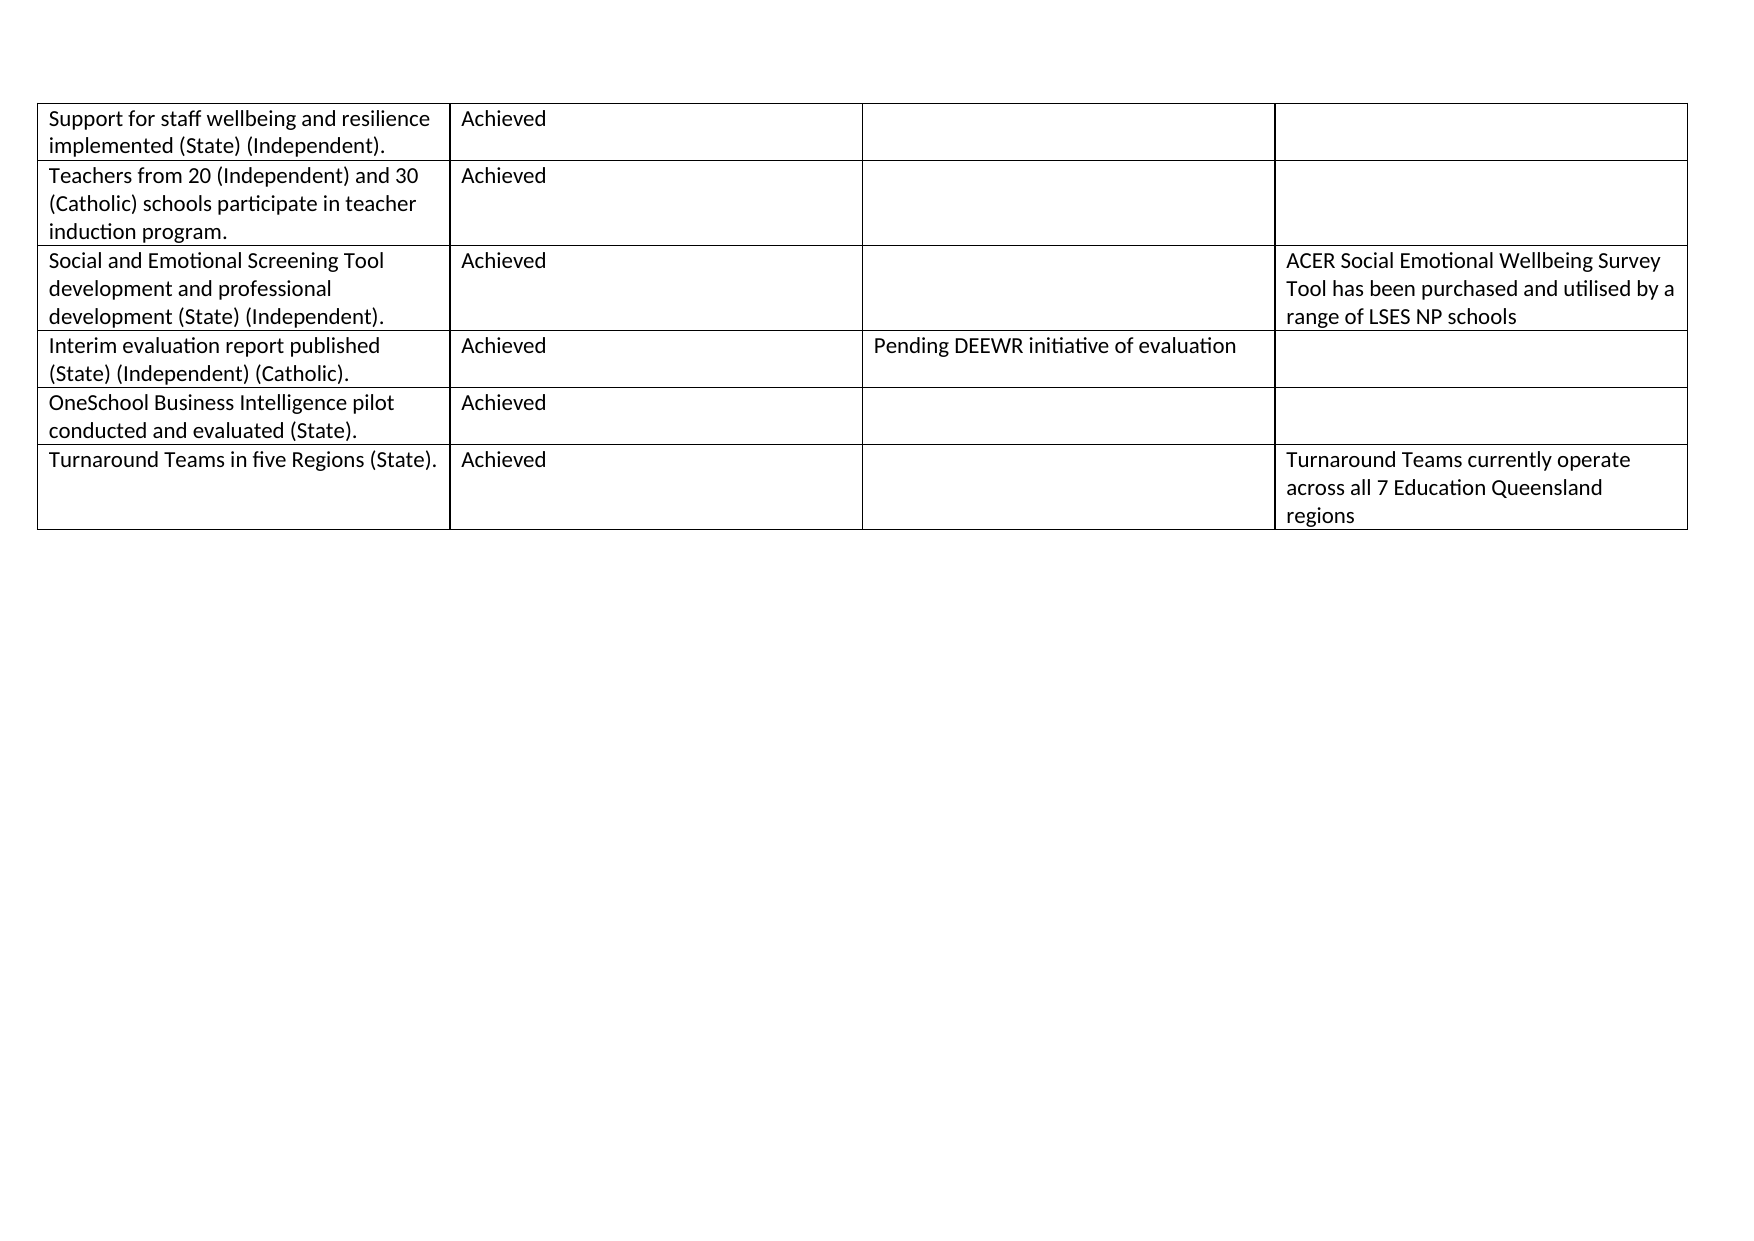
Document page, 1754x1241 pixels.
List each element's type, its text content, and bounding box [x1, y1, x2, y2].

table_cell [863, 161, 1274, 245]
table_cell Achieved [451, 331, 862, 387]
table_cell [1276, 161, 1687, 245]
table_cell Achieved [451, 388, 862, 444]
table_cell Turnaround Teams currently operate across all 7 Education Queensland regions [1276, 445, 1687, 529]
table_cell ACER Social Emotional Wellbeing Survey Tool has been purchased and utilised by a range of LSES NP schools [1276, 246, 1687, 330]
table_cell Achieved [451, 104, 862, 160]
table_cell [1276, 388, 1687, 444]
table_cell Achieved [451, 445, 862, 529]
table_cell Support for staff wellbeing and resilience implemented (State) (Independent). [38, 104, 449, 160]
table_cell Teachers from 20 (Independent) and 30 (Catholic) schools participate in teacher induction program. [38, 161, 449, 245]
table_cell Turnaround Teams in five Regions (State). [38, 445, 449, 529]
table_cell [863, 445, 1274, 529]
table_cell Social and Emotional Screening Tool development and professional development (State) (Independent). [38, 246, 449, 330]
table_cell [863, 388, 1274, 444]
table_cell [863, 104, 1274, 160]
table_cell [1276, 104, 1687, 160]
table_cell Achieved [451, 161, 862, 245]
table_cell Pending DEEWR initiative of evaluation [863, 331, 1274, 387]
table_cell Interim evaluation report published (State) (Independent) (Catholic). [38, 331, 449, 387]
table_cell [1276, 331, 1687, 387]
table_cell OneSchool Business Intelligence pilot conducted and evaluated (State). [38, 388, 449, 444]
table_cell Achieved [451, 246, 862, 330]
table_cell [863, 246, 1274, 330]
